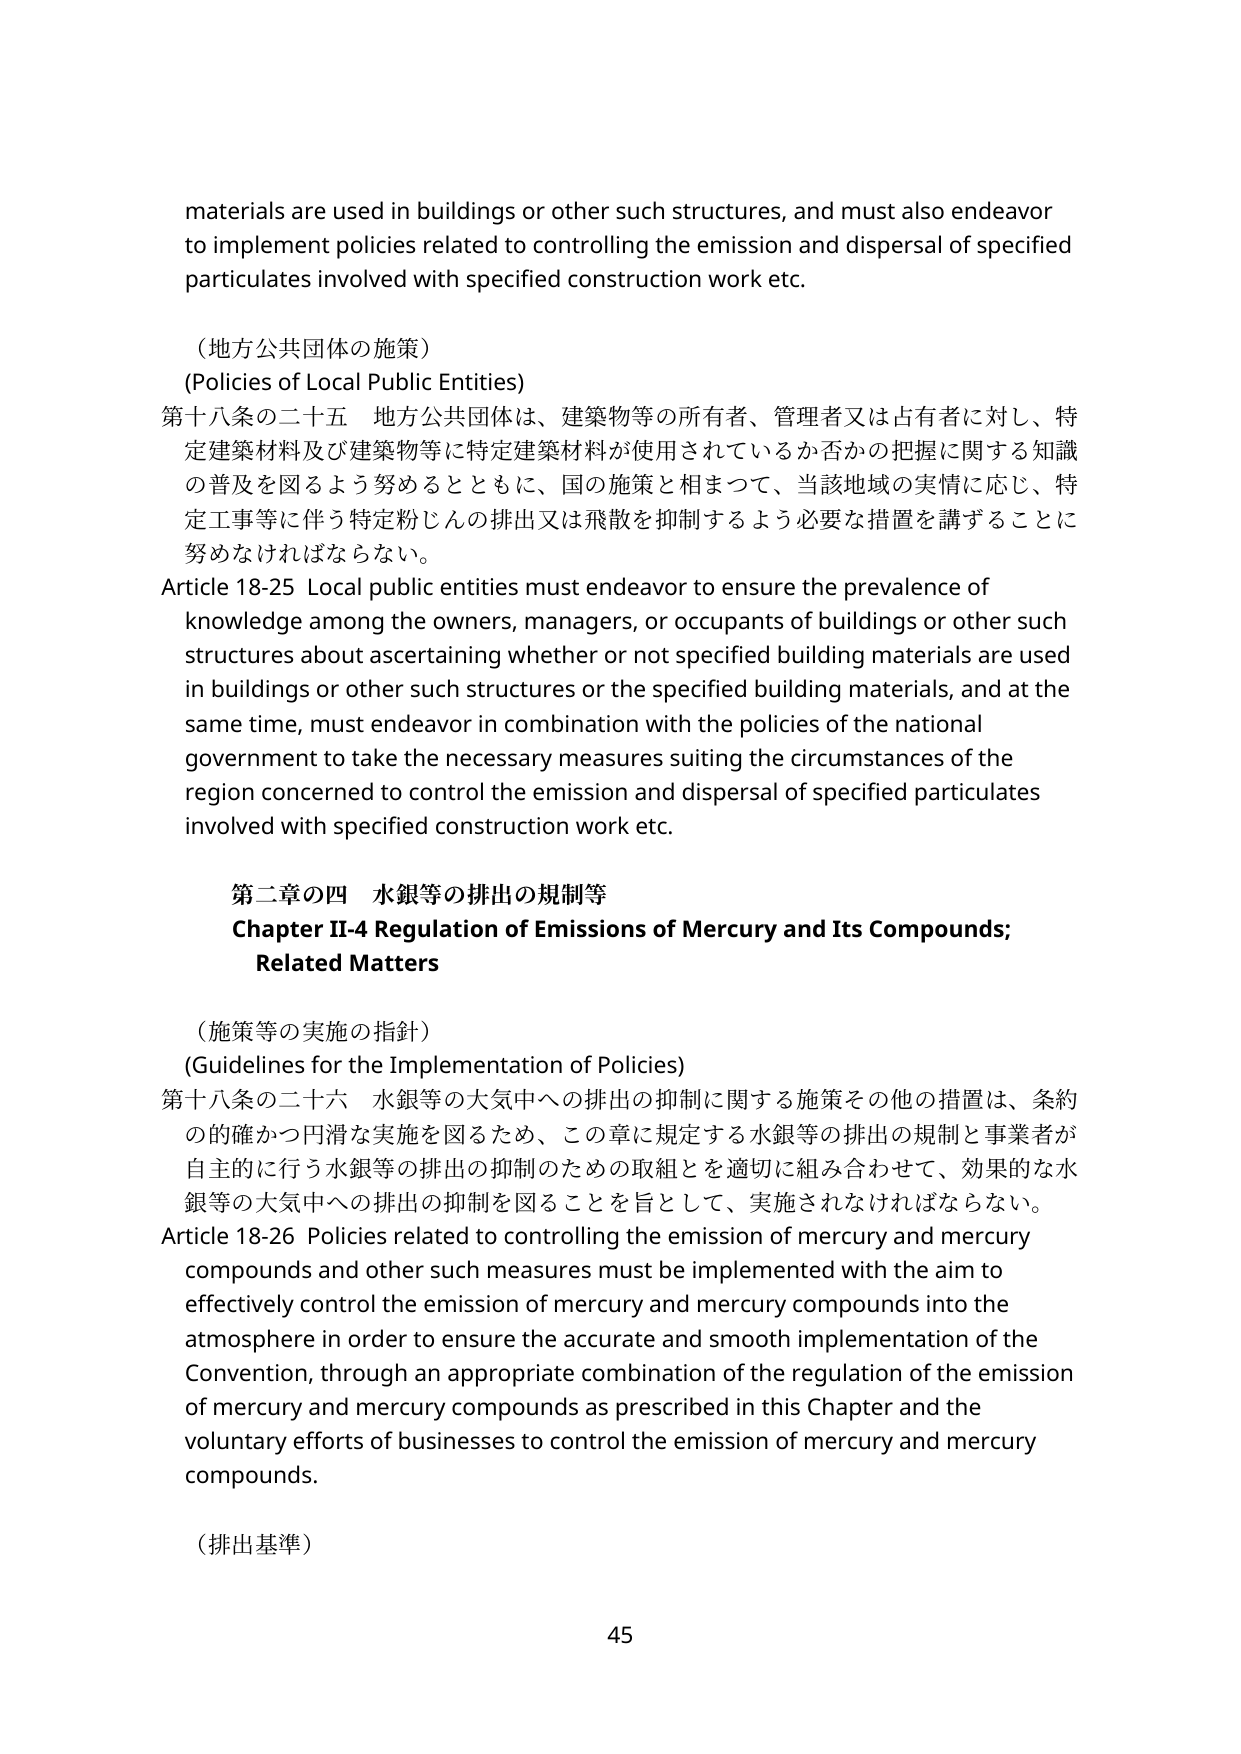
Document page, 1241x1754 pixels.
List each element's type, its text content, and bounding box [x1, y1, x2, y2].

text Chapter II-4 Regulation of Emissions of Mercury and Its Compounds; Related Matters [230, 911, 1079, 979]
text Article 18-26 Policies related to controlling the emission of mercury and mercury compounds and other such measures must be implemented with the aim to effectively control the emission of mercury and mercury compounds into the atmosphere in order to ensure the accurate and smooth implementation of the Convention, through an appropriate combination of the regulation of the emission of mercury and mercury compounds as prescribed in this Chapter and the voluntary efforts of businesses to control the emission of mercury and mercury compounds. [161, 1219, 1079, 1492]
text 第二章の四 水銀等の排出の規制等 [230, 877, 1079, 911]
text 第十八条の二十五 地方公共団体は、建築物等の所有者、管理者又は占有者に対し、特定建築材料及び建築物等に特定建築材料が使用されているか否かの把握に関する知識の普及を図るよう努めるとともに、国の施策と相まつて、当該地域の実情に応じ、特定工事等に伴う特定粉じんの排出又は飛散を抑制するよう必要な措置を講ずることに努めなければならない。 [161, 399, 1079, 569]
text 第十八条の二十六 水銀等の大気中への排出の抑制に関する施策その他の措置は、条約の的確かつ円滑な実施を図るため、この章に規定する水銀等の排出の規制と事業者が自主的に行う水銀等の排出の抑制のための取組とを適切に組み合わせて、効果的な水銀等の大気中への排出の抑制を図ることを旨として、実施されなければならない。 [161, 1082, 1079, 1219]
text （排出基準） [184, 1526, 1079, 1560]
text (Policies of Local Public Entities) [184, 364, 1079, 399]
text （地方公共団体の施策） [184, 330, 1079, 364]
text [161, 194, 1079, 296]
text (Guidelines for the Implementation of Policies) [184, 1048, 1079, 1082]
text （施策等の実施の指針） [184, 1014, 1079, 1048]
text Article 18-25 Local public entities must endeavor to ensure the prevalence of knowledge among the owners, managers, or occupants of buildings or other such structures about ascertaining whether or not specified building materials are used in buildings or other such structures or the specified building materials, and at the same time, must endeavor in combination with the policies of the national government to take the necessary measures suiting the circumstances of the region concerned to control the emission and dispersal of specified particulates involved with specified construction work etc. [161, 569, 1079, 843]
